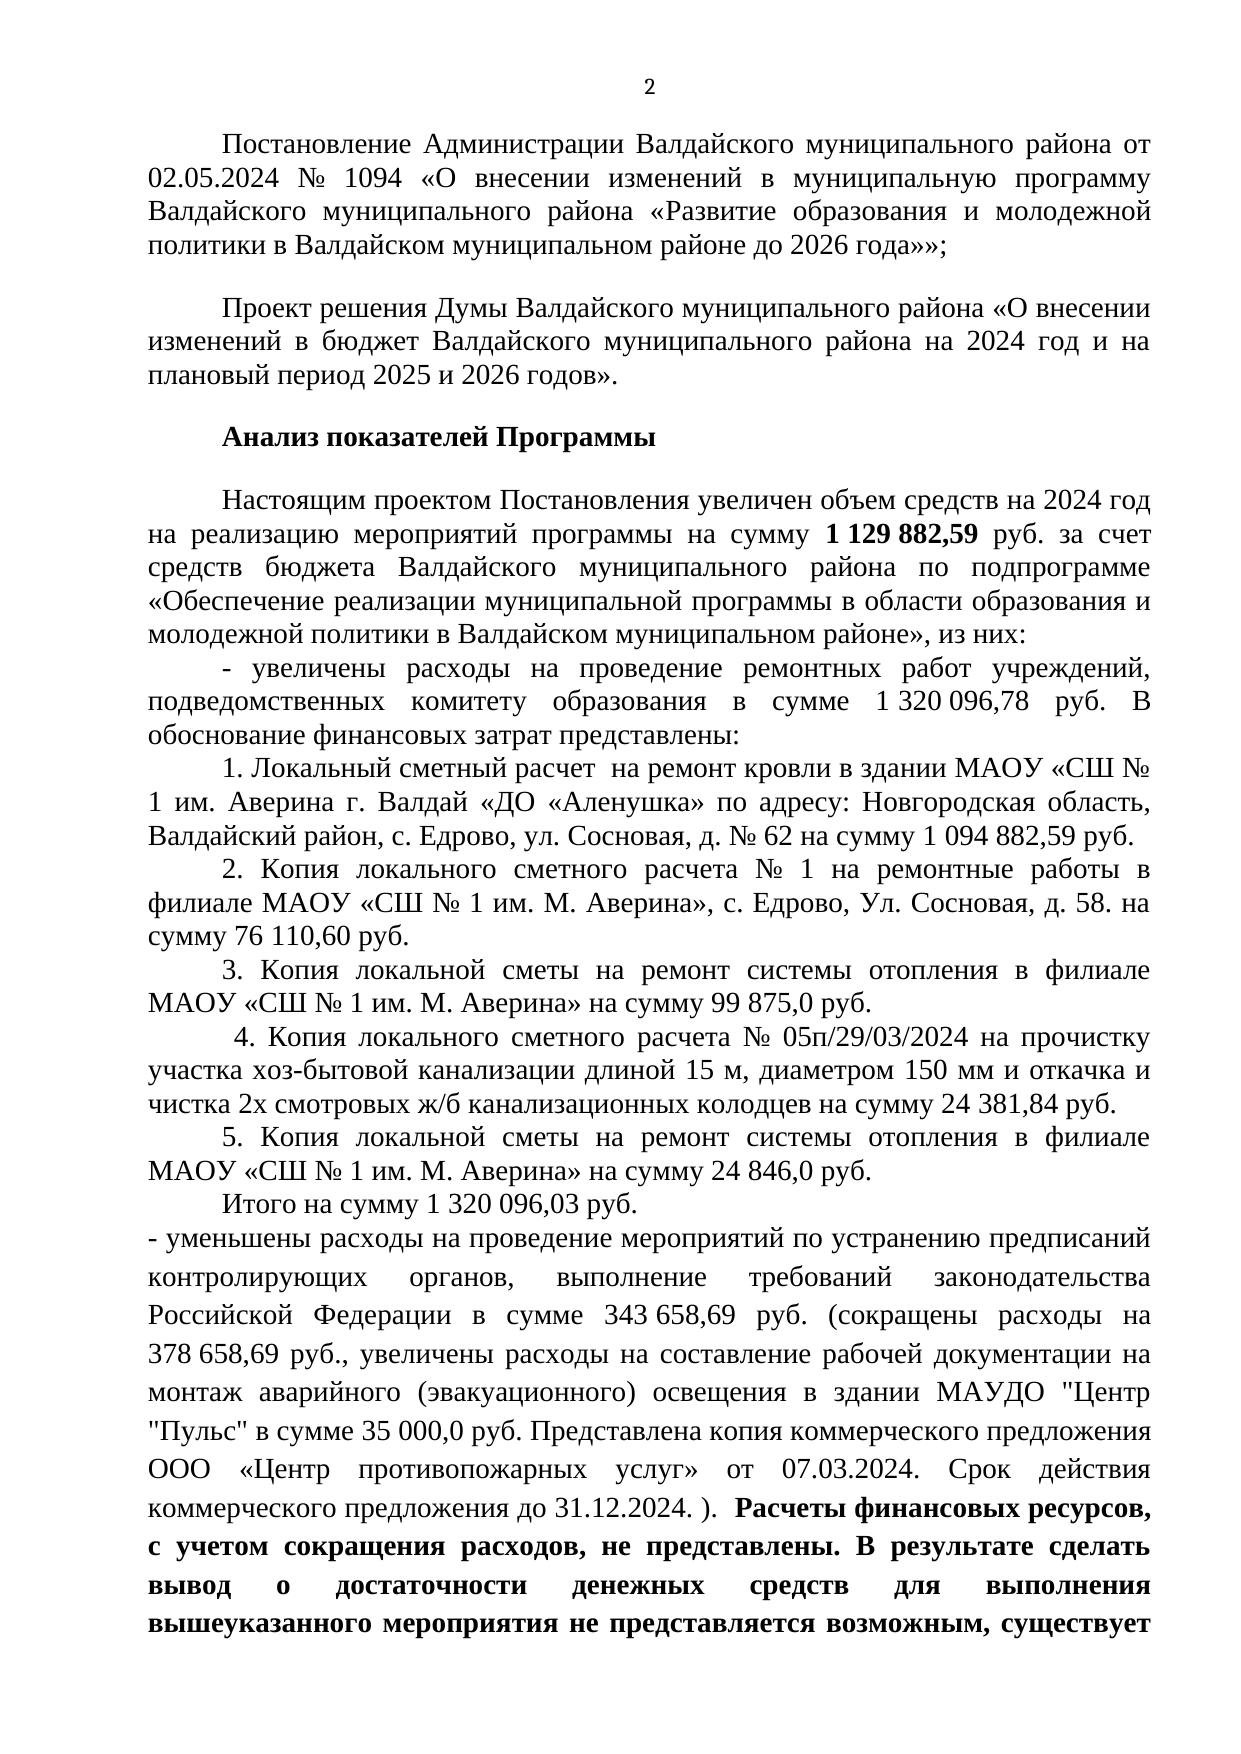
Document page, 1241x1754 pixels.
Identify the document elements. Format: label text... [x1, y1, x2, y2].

text Анализ показателей Программы [148, 419, 1152, 453]
text Проект решения Думы Валдайского муниципального района «О внесении изменений в бюджет Валдайского муниципального района на 2024 год и на плановый период 2025 и 2026 годов». [148, 290, 1152, 390]
text Постановление Администрации Валдайского муниципального района от 02.05.2024 № 1094 «О внесении изменений в муниципальную программу Валдайского муниципального района «Развитие образования и молодежной политики в Валдайском муниципальном районе до 2026 года»»; [148, 126, 1152, 261]
text 2. Копия локального сметного расчета № 1 на ремонтные работы в филиале МАОУ «СШ № 1 им. М. Аверина», с. Едрово, Ул. Сосновая, д. 58. на сумму 76 110,60 руб. [148, 851, 1152, 952]
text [148, 1220, 1152, 1639]
text 3. Копия локальной сметы на ремонт системы отопления в филиале МАОУ «СШ № 1 им. М. Аверина» на сумму 99 875,0 руб. [148, 952, 1152, 1019]
text Настоящим проектом Постановления увеличен объем средств на 2024 год на реализацию мероприятий программы на сумму 1 129 882,59 руб. за счет средств бюджета Валдайского муниципального района по подпрограмме «Обеспечение реализации муниципальной программы в области образования и молодежной политики в Валдайском муниципальном районе», из них: [148, 482, 1152, 650]
text 5. Копия локальной сметы на ремонт системы отопления в филиале МАОУ «СШ № 1 им. М. Аверина» на сумму 24 846,0 руб. [148, 1119, 1152, 1187]
text 4. Копия локального сметного расчета № 05п/29/03/2024 на прочистку участка хоз-бытовой канализации длиной 15 м, диаметром 150 мм и откачка и чистка 2х смотровых ж/б канализационных колодцев на сумму 24 381,84 руб. [148, 1019, 1152, 1119]
text 1. Локальный сметный расчет на ремонт кровли в здании МАОУ «СШ № 1 им. Аверина г. Валдай «ДО «Аленушка» по адресу: Новгородская область, Валдайский район, с. Едрово, ул. Сосновая, д. № 62 на сумму 1 094 882,59 руб. [148, 751, 1152, 851]
text Итого на сумму 1 320 096,03 руб. [148, 1187, 1152, 1220]
text - увеличены расходы на проведение ремонтных работ учреждений, подведомственных комитету образования в сумме 1 320 096,78 руб. В обоснование финансовых затрат представлены: [148, 650, 1152, 751]
